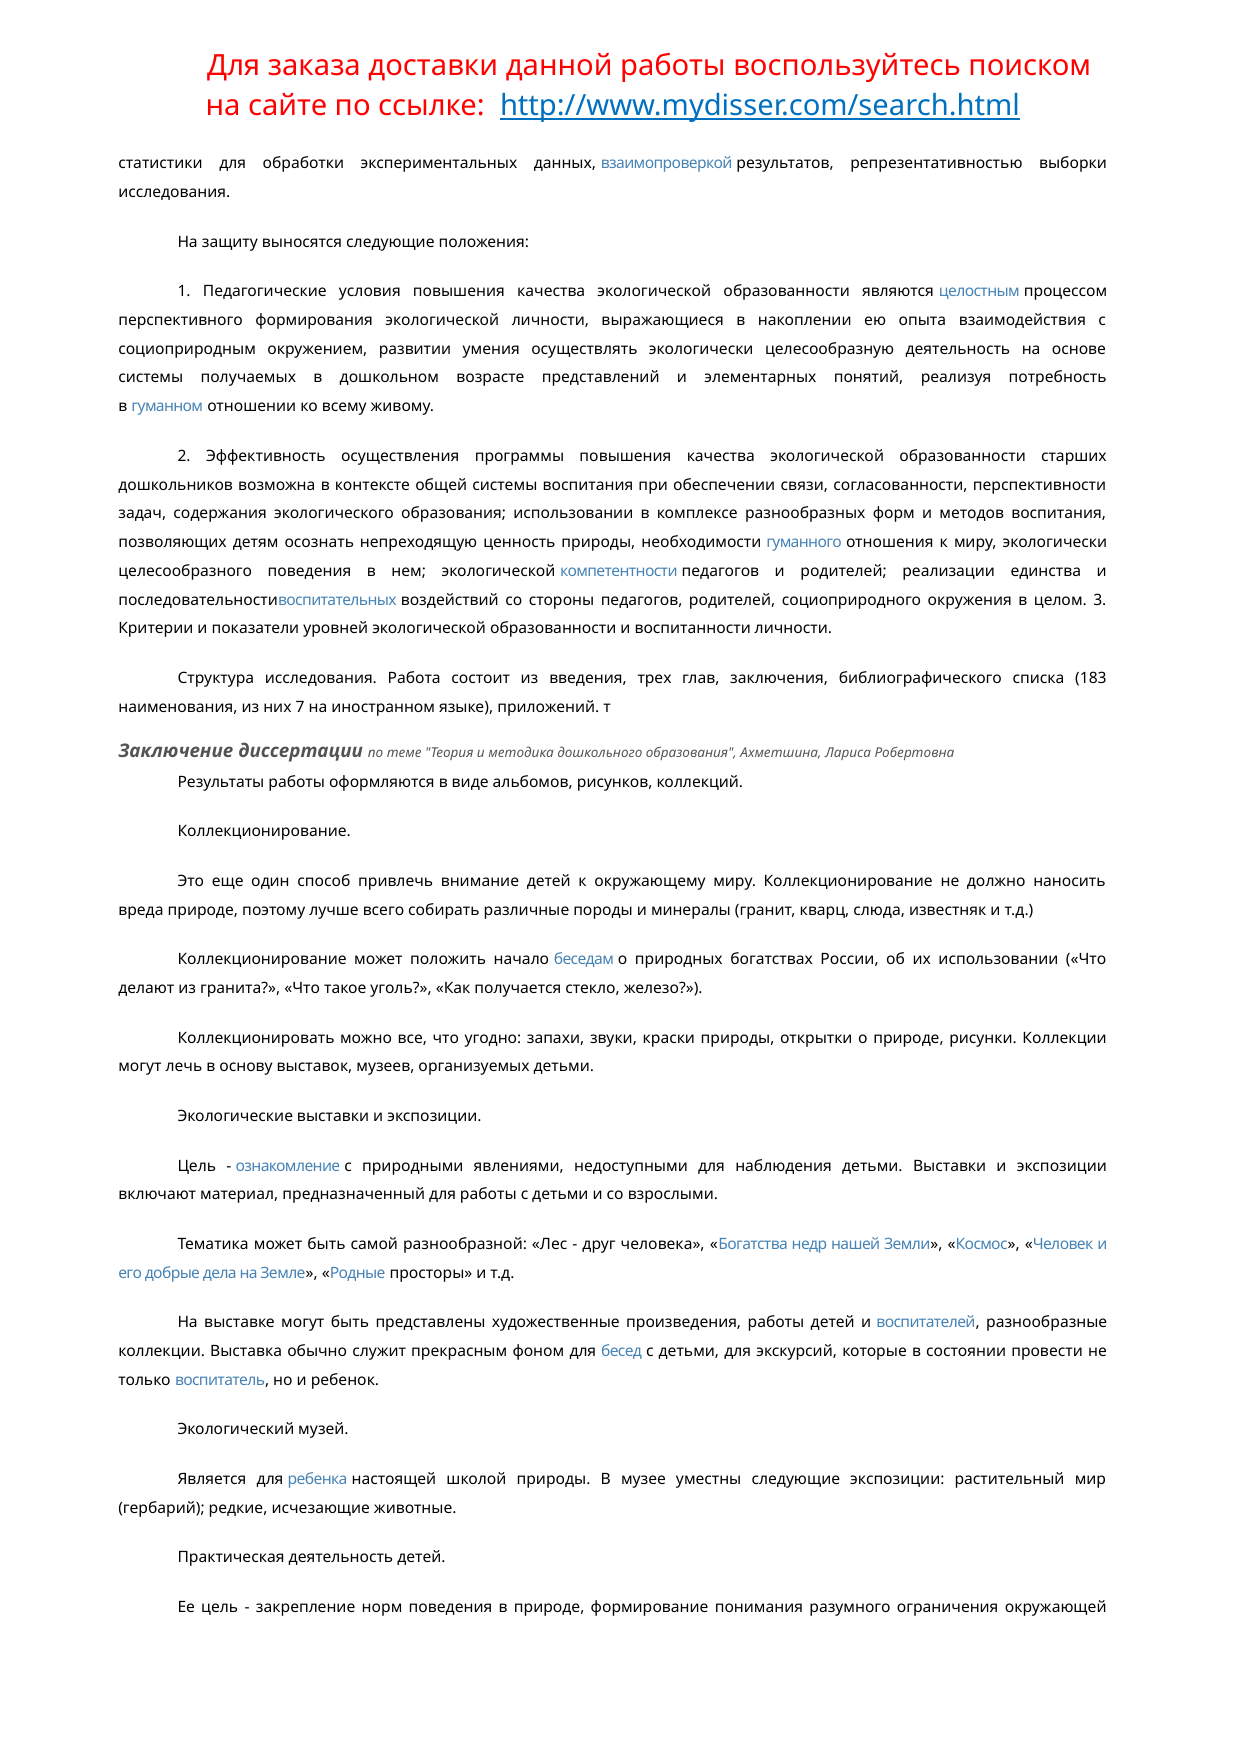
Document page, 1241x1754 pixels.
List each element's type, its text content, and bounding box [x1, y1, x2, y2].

subtitle Заключение диссертации по теме "Теория и методика дошкольного образования", Ахметшина, Лариса Робертовна [118, 737, 1107, 763]
